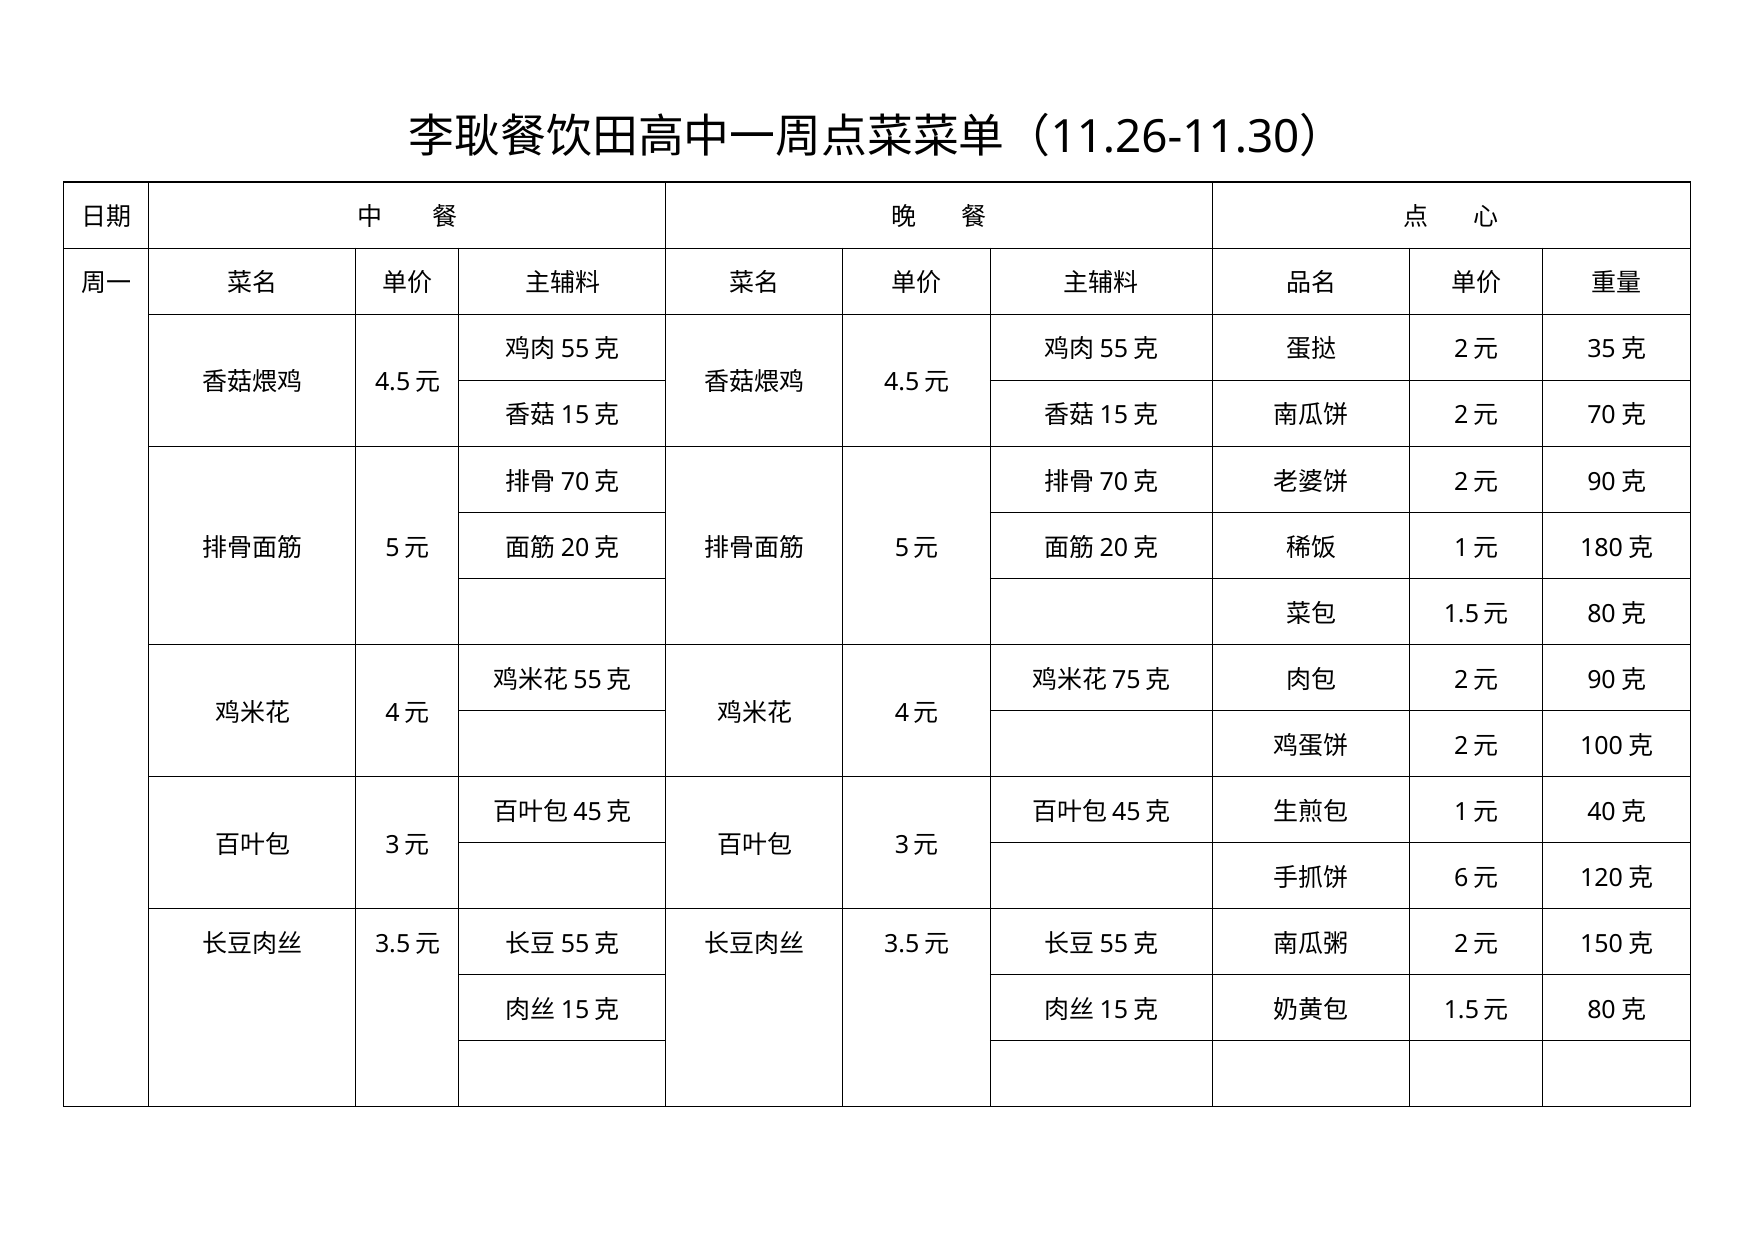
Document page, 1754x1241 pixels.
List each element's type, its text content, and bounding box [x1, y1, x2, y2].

table_cell 70克 [1543, 381, 1690, 446]
table_cell 35克 [1543, 315, 1690, 379]
table_cell 4元 [843, 645, 990, 776]
table_header 中 餐 [149, 183, 665, 247]
table_cell 2元 [1410, 315, 1542, 379]
table_cell 肉包 [1213, 645, 1409, 710]
table_cell [991, 711, 1212, 776]
table_cell 重量 [1543, 249, 1690, 313]
table_cell 5元 [843, 447, 990, 644]
table_cell 老婆饼 [1213, 447, 1409, 512]
table_cell 100克 [1543, 711, 1690, 776]
table_cell 3.5元 [843, 909, 990, 1106]
table_cell 鸡米花55克 [459, 645, 665, 710]
table_cell 40克 [1543, 777, 1690, 842]
table_cell 2元 [1410, 909, 1542, 974]
table_cell 长豆55克 [459, 909, 665, 974]
table_cell 鸡肉55克 [991, 315, 1212, 379]
table_cell 蛋挞 [1213, 315, 1409, 379]
table_cell 180克 [1543, 513, 1690, 578]
table_cell 鸡米花 [149, 645, 355, 776]
table_cell 90克 [1543, 645, 1690, 710]
table_cell 手抓饼 [1213, 843, 1409, 908]
table_cell 鸡肉55克 [459, 315, 665, 379]
table_cell 稀饭 [1213, 513, 1409, 578]
table_cell 1.5元 [1410, 975, 1542, 1040]
table_cell [459, 843, 665, 908]
table_cell 单价 [1410, 249, 1542, 313]
table_cell 奶黄包 [1213, 975, 1409, 1040]
table_cell 2元 [1410, 447, 1542, 512]
table_header 日期 [64, 183, 148, 247]
table_cell 4.5元 [356, 315, 458, 446]
table_cell 南瓜粥 [1213, 909, 1409, 974]
table_cell 5元 [356, 447, 458, 644]
table_cell 排骨面筋 [666, 447, 842, 644]
table_cell 菜包 [1213, 579, 1409, 644]
table_cell 百叶包 [666, 777, 842, 908]
table_cell 排骨70克 [991, 447, 1212, 512]
table_cell 百叶包45克 [991, 777, 1212, 842]
table_cell 鸡米花 [666, 645, 842, 776]
table_cell 单价 [843, 249, 990, 313]
table_cell 香菇煨鸡 [666, 315, 842, 446]
text 李耿餐饮田高中一周点菜菜单（11.26-11.30） [75, 84, 1679, 181]
table_cell 6元 [1410, 843, 1542, 908]
table_cell 1.5元 [1410, 579, 1542, 644]
table_cell 周一 [64, 249, 148, 1106]
table_cell 80克 [1543, 579, 1690, 644]
table_cell 百叶包 [149, 777, 355, 908]
table_cell 菜名 [666, 249, 842, 313]
table_cell [1213, 1041, 1409, 1106]
table_cell [991, 1041, 1212, 1106]
table_cell 4.5元 [843, 315, 990, 446]
table_cell 面筋20克 [991, 513, 1212, 578]
table_cell 鸡米花75克 [991, 645, 1212, 710]
table_header 晚 餐 [666, 183, 1212, 247]
table_cell 2元 [1410, 645, 1542, 710]
table_cell [1543, 1041, 1690, 1106]
table_cell 150克 [1543, 909, 1690, 974]
table_cell 面筋20克 [459, 513, 665, 578]
table_cell [991, 579, 1212, 644]
table_cell 百叶包45克 [459, 777, 665, 842]
table_cell [459, 579, 665, 644]
table_cell 香菇15克 [459, 381, 665, 446]
table_cell 2元 [1410, 711, 1542, 776]
table_cell [459, 1041, 665, 1106]
table_cell 菜名 [149, 249, 355, 313]
table_header 点 心 [1213, 183, 1690, 247]
table_cell 肉丝15克 [459, 975, 665, 1040]
table_cell 生煎包 [1213, 777, 1409, 842]
table_cell 单价 [356, 249, 458, 313]
table_cell 南瓜饼 [1213, 381, 1409, 446]
table_cell 1元 [1410, 513, 1542, 578]
table_cell 120克 [1543, 843, 1690, 908]
table_cell 鸡蛋饼 [1213, 711, 1409, 776]
table_cell 香菇煨鸡 [149, 315, 355, 446]
table_cell [1410, 1041, 1542, 1106]
table_cell 品名 [1213, 249, 1409, 313]
table_cell [991, 843, 1212, 908]
table_cell 80克 [1543, 975, 1690, 1040]
table_cell 香菇15克 [991, 381, 1212, 446]
table_cell 3元 [356, 777, 458, 908]
table_cell 主辅料 [459, 249, 665, 313]
table_cell 4元 [356, 645, 458, 776]
table_cell 长豆肉丝 [149, 909, 355, 1106]
table_cell 3.5元 [356, 909, 458, 1106]
table_cell 肉丝15克 [991, 975, 1212, 1040]
table_cell 3元 [843, 777, 990, 908]
table_cell 排骨70克 [459, 447, 665, 512]
table_cell 2元 [1410, 381, 1542, 446]
table_cell 长豆55克 [991, 909, 1212, 974]
table_cell 长豆肉丝 [666, 909, 842, 1106]
table_cell 1元 [1410, 777, 1542, 842]
table_cell 90克 [1543, 447, 1690, 512]
table_cell 主辅料 [991, 249, 1212, 313]
table_cell 排骨面筋 [149, 447, 355, 644]
table_cell [459, 711, 665, 776]
